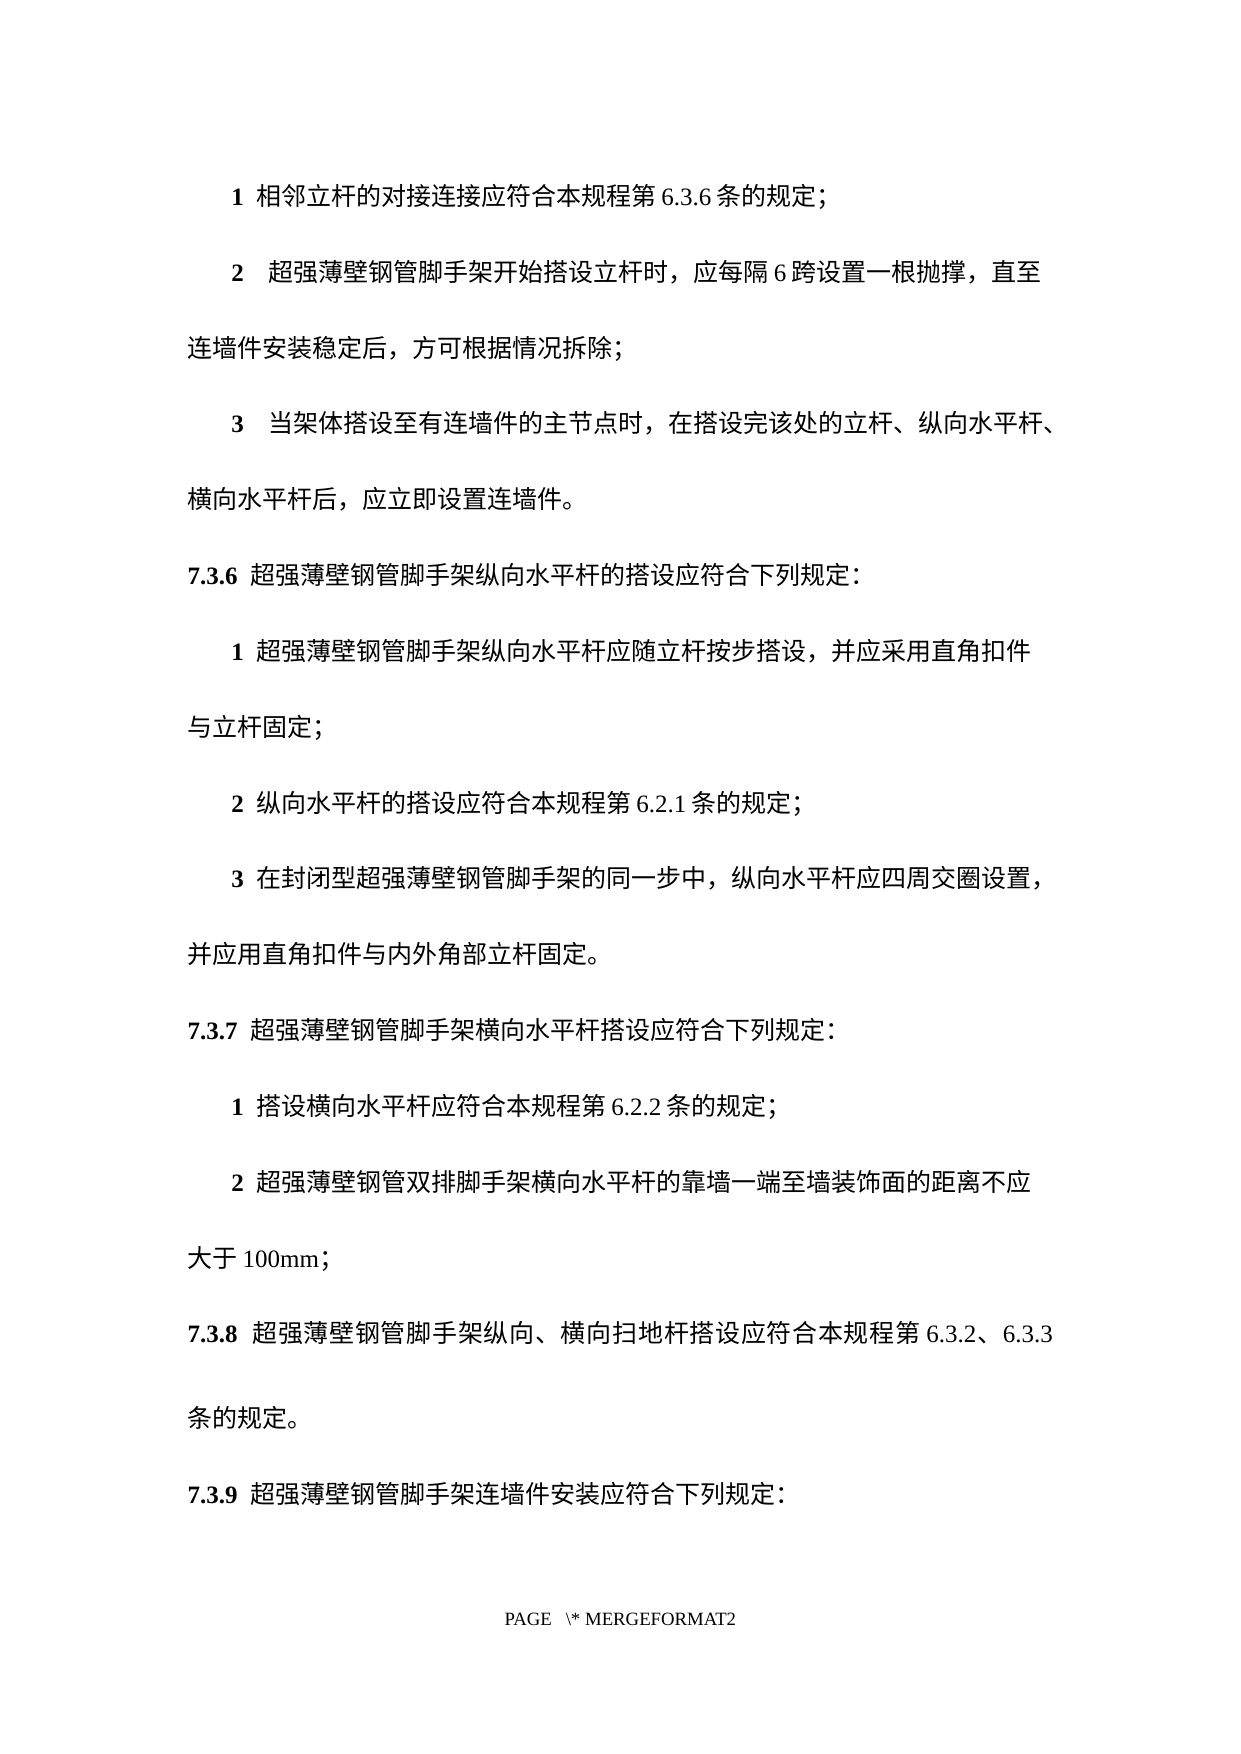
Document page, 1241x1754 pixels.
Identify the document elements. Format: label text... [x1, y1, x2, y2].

text 并应用直角扣件与内外角部立杆固定。 [187, 920, 1053, 985]
text 横向水平杆后，应立即设置连墙件。 [187, 465, 1053, 530]
list 超强薄壁钢管脚手架开始搭设立杆时，应每隔6跨设置一根抛撑，直至 [231, 238, 1053, 303]
text 1 搭设横向水平杆应符合本规程第6.2.2条的规定； [231, 1072, 1053, 1137]
text 与立杆固定； [187, 693, 1053, 758]
text 7.3.6 超强薄壁钢管脚手架纵向水平杆的搭设应符合下列规定： [187, 541, 1053, 606]
text 1 超强薄壁钢管脚手架纵向水平杆应随立杆按步搭设，并应采用直角扣件 [231, 617, 1053, 682]
text 3 在封闭型超强薄壁钢管脚手架的同一步中，纵向水平杆应四周交圈设置， [231, 844, 1053, 909]
text 1 相邻立杆的对接连接应符合本规程第6.3.6条的规定； [231, 162, 1053, 227]
text 连墙件安装稳定后，方可根据情况拆除； [187, 314, 1053, 379]
list 当架体搭设至有连墙件的主节点时，在搭设完该处的立杆、纵向水平杆、 [231, 389, 1053, 454]
text 2 纵向水平杆的搭设应符合本规程第6.2.1条的规定； [231, 769, 1053, 834]
text 7.3.7 超强薄壁钢管脚手架横向水平杆搭设应符合下列规定： [187, 996, 1053, 1061]
text 大于100mm； [187, 1224, 1053, 1289]
text 7.3.8 超强薄壁钢管脚手架纵向、横向扫地杆搭设应符合本规程第6.3.2、6.3.3条的规定。 [187, 1299, 1053, 1449]
text 2 超强薄壁钢管双排脚手架横向水平杆的靠墙一端至墙装饰面的距离不应 [231, 1148, 1053, 1213]
text 7.3.9 超强薄壁钢管脚手架连墙件安装应符合下列规定： [187, 1460, 1053, 1525]
